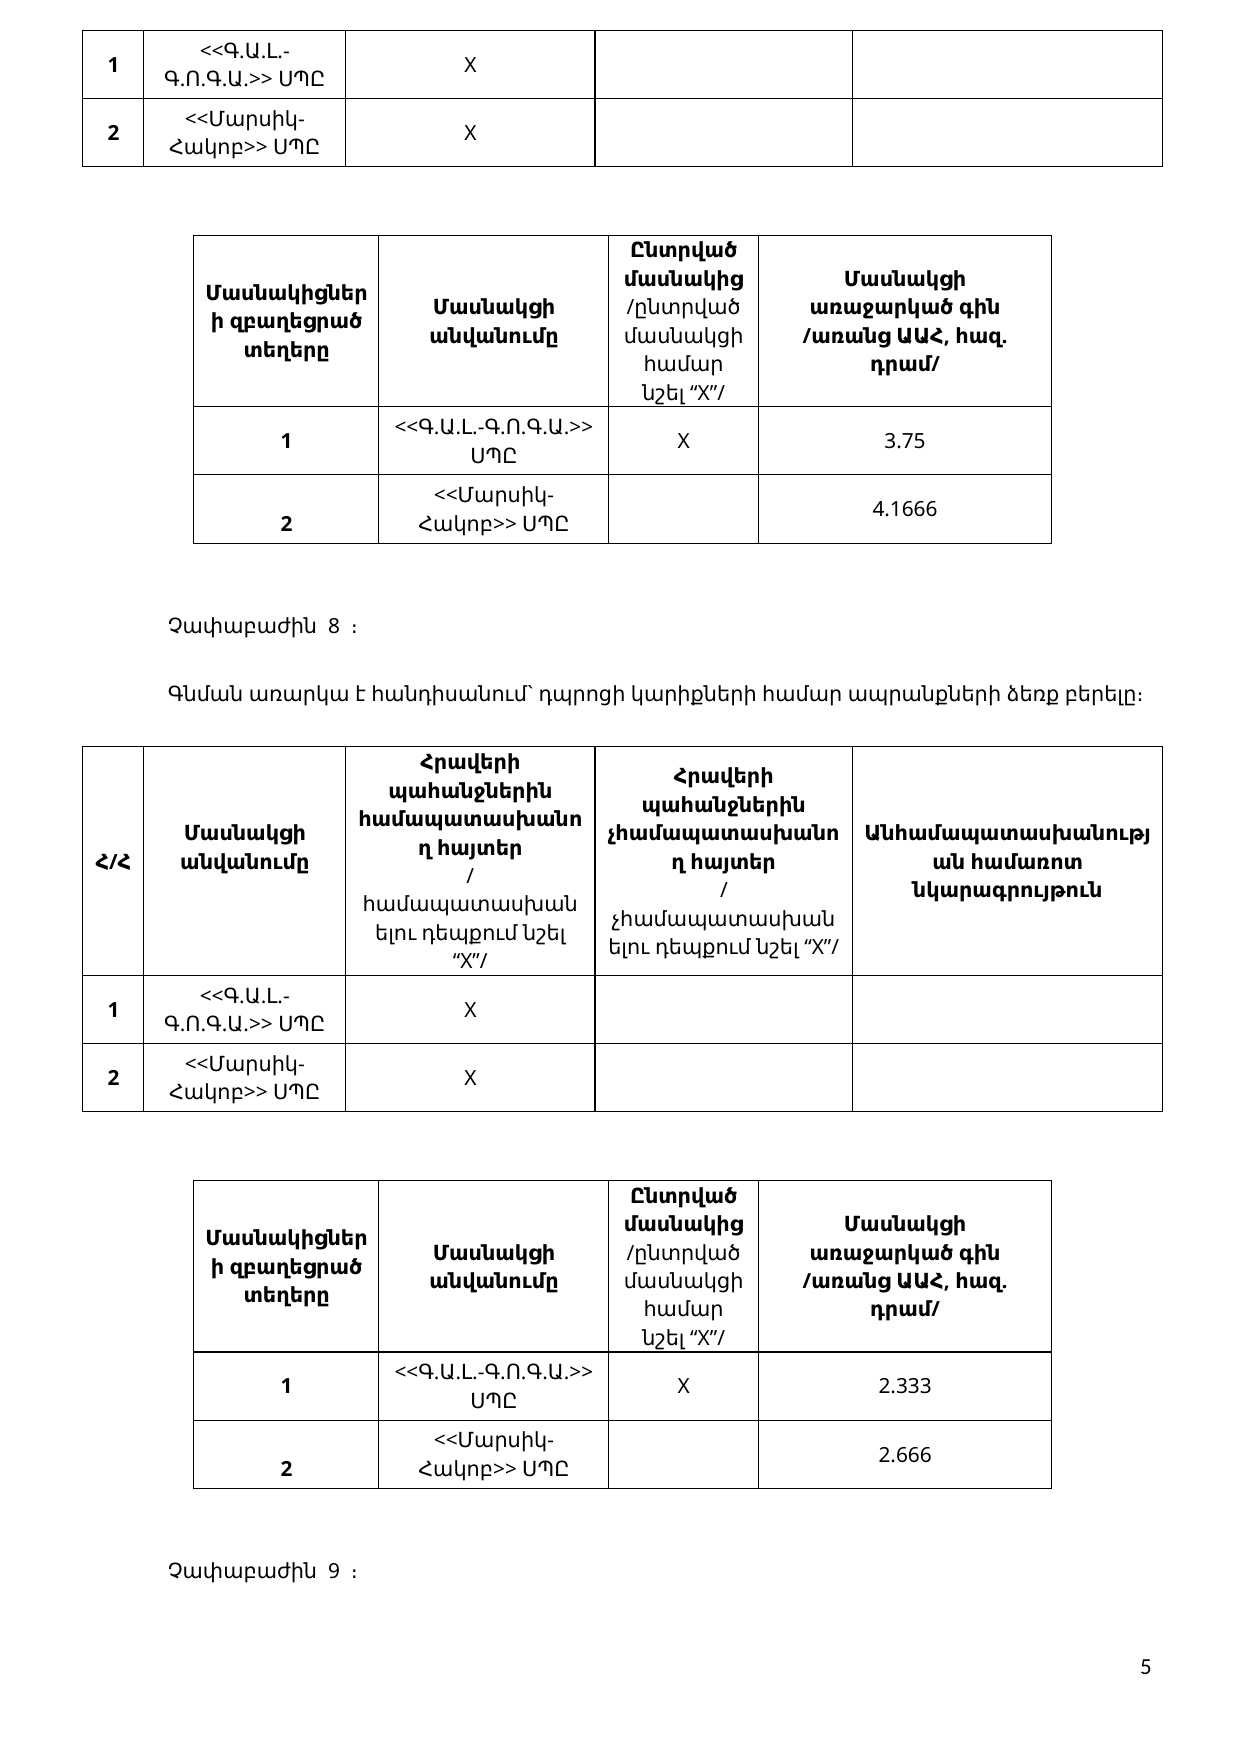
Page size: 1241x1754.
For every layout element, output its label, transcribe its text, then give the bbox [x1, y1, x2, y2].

table_cell <<Մարսիկ- Հակոբ>> ՍՊԸ [144, 1044, 345, 1111]
table_cell <<Գ.Ա.Լ.-Գ.Ո.Գ.Ա.>> ՍՊԸ [144, 976, 345, 1043]
table_cell X [346, 976, 594, 1043]
table_header Հրավերի պահանջներին համապատասխանող հայտեր /համապատասխանելու դեպքում նշել “X”/ [346, 747, 594, 975]
text Չափաբաժին 9 ։ [94, 1556, 1152, 1585]
table_header Մասնակցի անվանումը [379, 1181, 608, 1351]
table_header Մասնակցի առաջարկած գին /առանց ԱԱՀ, հազ. դրամ/ [759, 236, 1051, 406]
table_header Հրավերի պահանջներին չհամապատասխանող հայտեր /չհամապատասխանելու դեպքում նշել “X”/ [596, 747, 852, 975]
table_cell X [346, 1044, 594, 1111]
table_cell X [609, 407, 758, 474]
table_header Հ/Հ [83, 747, 143, 975]
table_cell <<Գ.Ա.Լ.-Գ.Ո.Գ.Ա.>> ՍՊԸ [379, 1353, 608, 1419]
table_cell <<Գ.Ա.Լ.-Գ.Ո.Գ.Ա.>> ՍՊԸ [379, 407, 608, 474]
table_cell 4.1666 [759, 475, 1051, 542]
table_cell X [609, 1353, 758, 1419]
table_cell [596, 1044, 852, 1111]
table_cell 2 [83, 99, 143, 166]
table_header Ընտրված մասնակից /ընտրված մասնակցի համար նշել “X”/ [609, 1181, 758, 1351]
table_header Մասնակիցների զբաղեցրած տեղերը [194, 1181, 378, 1351]
text Գնման առարկա է հանդիսանում` դպրոցի կարիքների համար ապրանքների ձեռք բերելը։ [94, 679, 1152, 707]
table_cell 3.75 [759, 407, 1051, 474]
table_cell [853, 31, 1162, 98]
table_cell [596, 99, 852, 166]
table_cell [853, 1044, 1162, 1111]
table_cell 2 [83, 1044, 143, 1111]
table_cell 2.666 [759, 1421, 1051, 1488]
table_cell [609, 1421, 758, 1488]
table_cell [609, 475, 758, 542]
table_cell 1 [83, 31, 143, 98]
table_header Մասնակցի անվանումը [379, 236, 608, 406]
table_cell 2 [194, 1421, 378, 1488]
table_cell <<Գ.Ա.Լ.-Գ.Ո.Գ.Ա.>> ՍՊԸ [144, 31, 345, 98]
table_header Մասնակիցների զբաղեցրած տեղերը [194, 236, 378, 406]
table_cell 1 [194, 407, 378, 474]
table_cell [596, 976, 852, 1043]
table_cell <<Մարսիկ- Հակոբ>> ՍՊԸ [379, 1421, 608, 1488]
table_cell 1 [83, 976, 143, 1043]
table_header Մասնակցի առաջարկած գին /առանց ԱԱՀ, հազ. դրամ/ [759, 1181, 1051, 1351]
table_cell 2 [194, 475, 378, 542]
table_cell X [346, 31, 594, 98]
table_header Անհամապատասխանության համառոտ նկարագրույթուն [853, 747, 1162, 975]
table_header Ընտրված մասնակից /ընտրված մասնակցի համար նշել “X”/ [609, 236, 758, 406]
table_cell [853, 976, 1162, 1043]
table_cell 1 [194, 1353, 378, 1419]
table_header Մասնակցի անվանումը [144, 747, 345, 975]
table_cell <<Մարսիկ- Հակոբ>> ՍՊԸ [144, 99, 345, 166]
table_cell <<Մարսիկ- Հակոբ>> ՍՊԸ [379, 475, 608, 542]
table_cell [853, 99, 1162, 166]
table_cell X [346, 99, 594, 166]
text Չափաբաժին 8 ։ [94, 611, 1152, 639]
table_cell 2.333 [759, 1353, 1051, 1419]
table_cell [596, 31, 852, 98]
